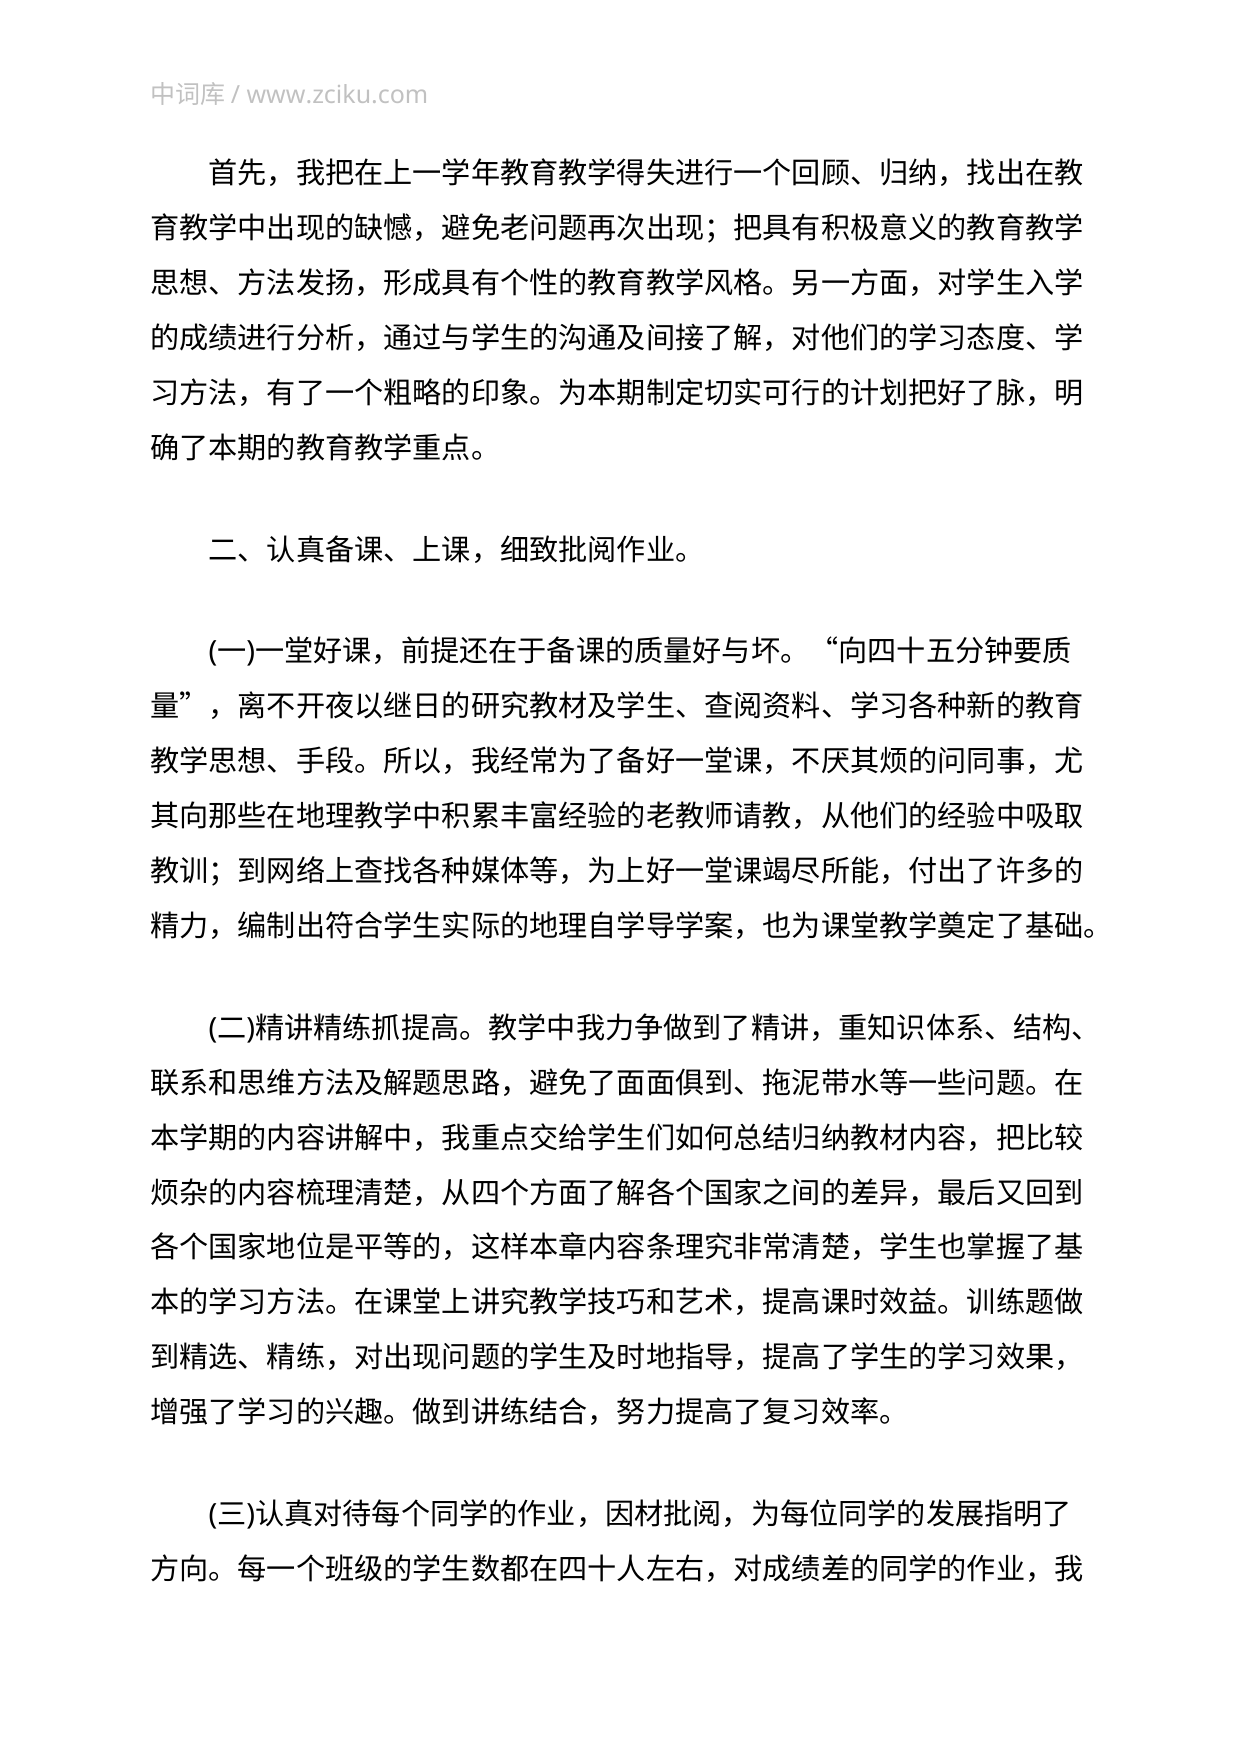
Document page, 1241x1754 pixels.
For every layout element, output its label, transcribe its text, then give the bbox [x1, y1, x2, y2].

text (二)精讲精练抓提高。教学中我力争做到了精讲，重知识体系、结构、联系和思维方法及解题思路，避免了面面俱到、拖泥带水等一些问题。在本学期的内容讲解中，我重点交给学生们如何总结归纳教材内容，把比较烦杂的内容梳理清楚，从四个方面了解各个国家之间的差异，最后又回到各个国家地位是平等的，这样本章内容条理究非常清楚，学生也掌握了基本的学习方法。在课堂上讲究教学技巧和艺术，提高课时效益。训练题做到精选、精练，对出现问题的学生及时地指导，提高了学生的学习效果，增强了学习的兴趣。做到讲练结合，努力提高了复习效率。 [150, 1004, 1090, 1431]
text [150, 1491, 1090, 1588]
text 首先，我把在上一学年教育教学得失进行一个回顾、归纳，找出在教育教学中出现的缺憾，避免老问题再次出现；把具有积极意义的教育教学思想、方法发扬，形成具有个性的教育教学风格。另一方面，对学生入学的成绩进行分析，通过与学生的沟通及间接了解，对他们的学习态度、学习方法，有了一个粗略的印象。为本期制定切实可行的计划把好了脉，明确了本期的教育教学重点。 [150, 150, 1090, 467]
text (一)一堂好课，前提还在于备课的质量好与坏。“向四十五分钟要质量”，离不开夜以继日的研究教材及学生、查阅资料、学习各种新的教育教学思想、手段。所以，我经常为了备好一堂课，不厌其烦的问同事，尤其向那些在地理教学中积累丰富经验的老教师请教，从他们的经验中吸取教训；到网络上查找各种媒体等，为上好一堂课竭尽所能，付出了许多的精力，编制出符合学生实际的地理自学导学案，也为课堂教学奠定了基础。 [150, 628, 1090, 945]
text 二、认真备课、上课，细致批阅作业。 [150, 526, 1090, 568]
